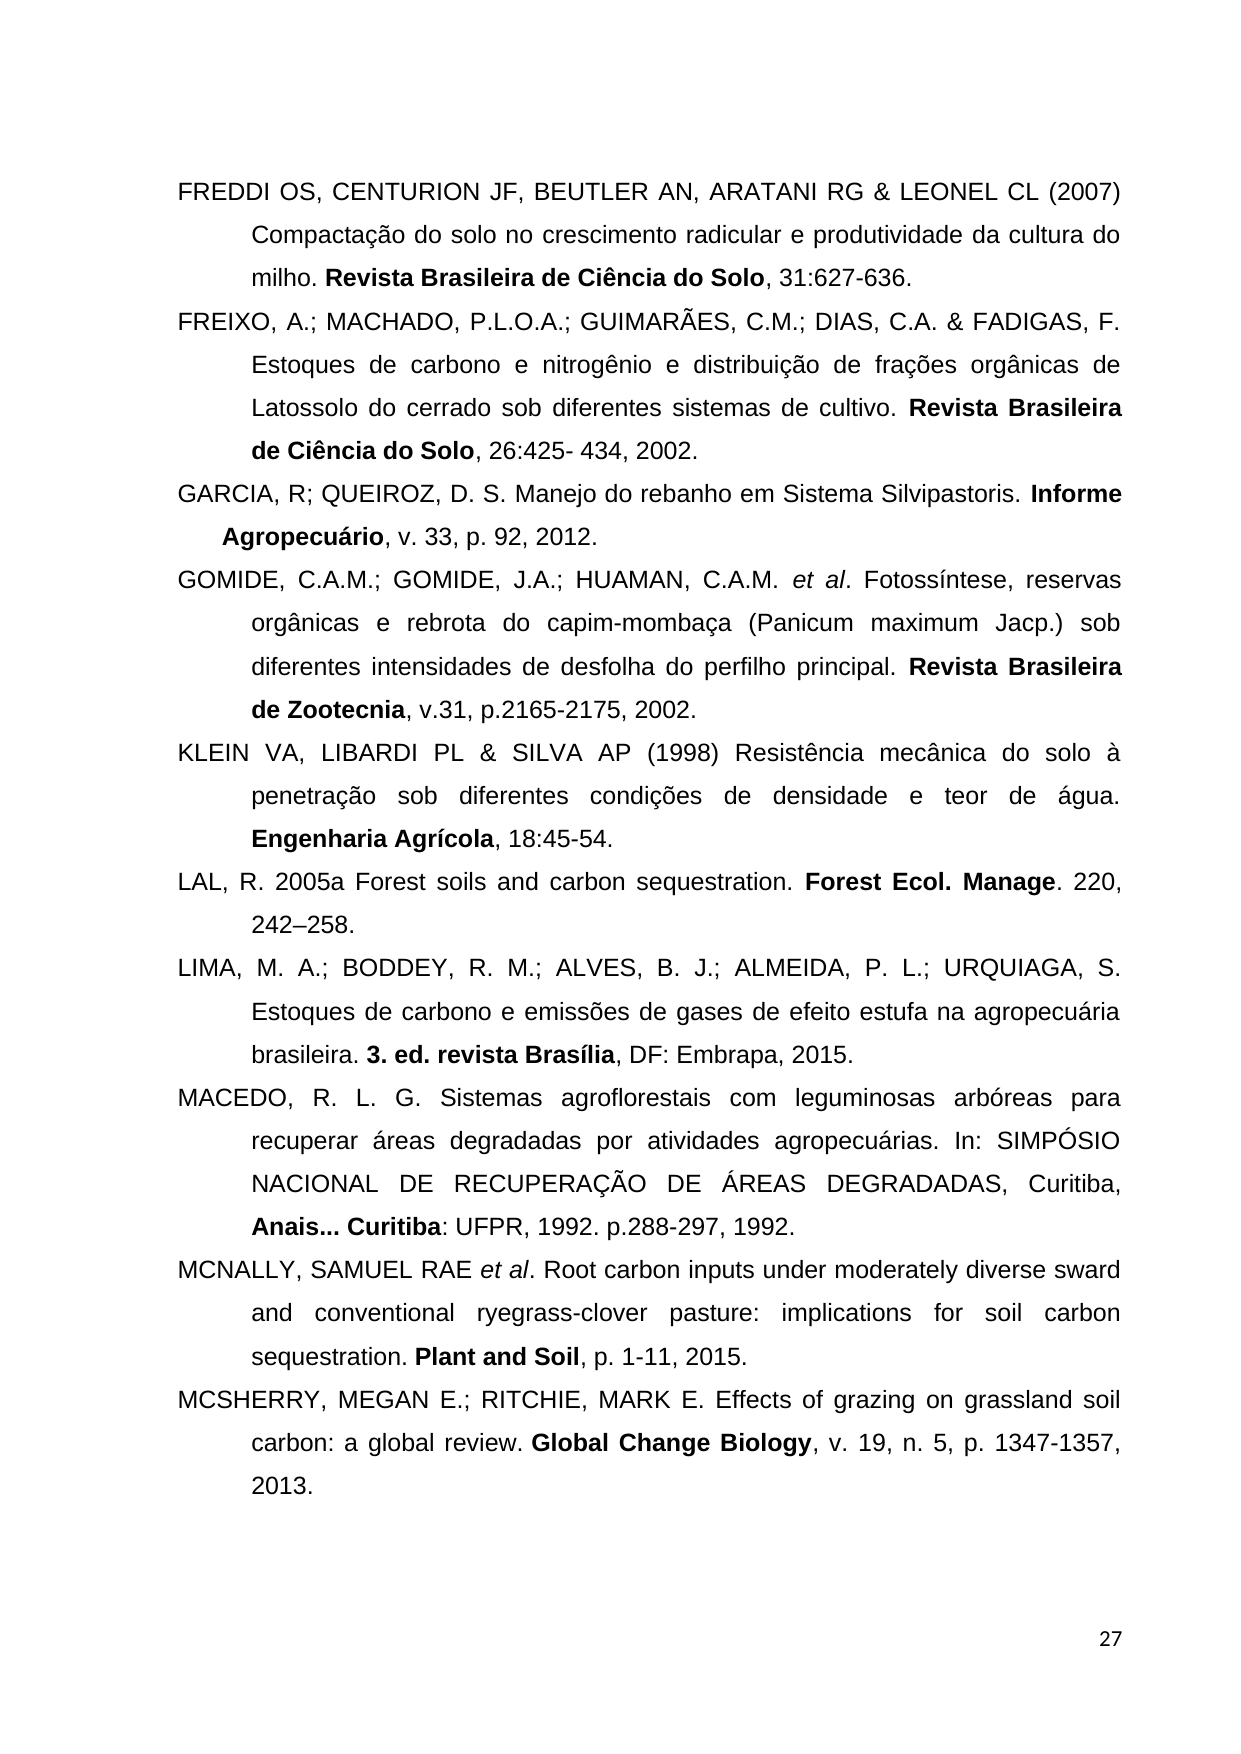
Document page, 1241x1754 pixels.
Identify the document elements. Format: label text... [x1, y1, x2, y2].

text GARCIA, R; QUEIROZ, D. S. Manejo do rebanho em Sistema Silvipastoris. Informe Agropecuário, v. 33, p. 92, 2012. [177, 479, 1122, 551]
text LAL, R. 2005a Forest soils and carbon sequestration. Forest Ecol. Manage. 220, 242–258. [177, 867, 1122, 939]
text MCSHERRY, MEGAN E.; RITCHIE, MARK E. Effects of grazing on grassland soil carbon: a global review. Global Change Biology, v. 19, n. 5, p. 1347-1357, 2013. [177, 1385, 1122, 1500]
text LIMA, M. A.; BODDEY, R. M.; ALVES, B. J.; ALMEIDA, P. L.; URQUIAGA, S. Estoques de carbono e emissões de gases de efeito estufa na agropecuária brasileira. 3. ed. revista Brasília, DF: Embrapa, 2015. [177, 953, 1122, 1068]
text FREDDI OS, CENTURION JF, BEUTLER AN, ARATANI RG & LEONEL CL (2007) Compactação do solo no crescimento radicular e produtividade da cultura do milho. Revista Brasileira de Ciência do Solo, 31:627-636. [177, 177, 1122, 292]
text FREIXO, A.; MACHADO, P.L.O.A.; GUIMARÃES, C.M.; DIAS, C.A. & FADIGAS, F. Estoques de carbono e nitrogênio e distribuição de frações orgânicas de Latossolo do cerrado sob diferentes sistemas de cultivo. Revista Brasileira de Ciência do Solo, 26:425- 434, 2002. [177, 307, 1122, 465]
text MACEDO, R. L. G. Sistemas agroflorestais com leguminosas arbóreas para recuperar áreas degradadas por atividades agropecuárias. In: SIMPÓSIO NACIONAL DE RECUPERAÇÃO DE ÁREAS DEGRADADAS, Curitiba, Anais... Curitiba: UFPR, 1992. p.288-297, 1992. [177, 1083, 1122, 1241]
text KLEIN VA, LIBARDI PL & SILVA AP (1998) Resistência mecânica do solo à penetração sob diferentes condições de densidade e teor de água. Engenharia Agrícola, 18:45-54. [177, 738, 1122, 853]
text GOMIDE, C.A.M.; GOMIDE, J.A.; HUAMAN, C.A.M. et al. Fotossíntese, reservas orgânicas e rebrota do capim-mombaça (Panicum maximum Jacp.) sob diferentes intensidades de desfolha do perfilho principal. Revista Brasileira de Zootecnia, v.31, p.2165-2175, 2002. [177, 565, 1122, 723]
text MCNALLY, SAMUEL RAE et al. Root carbon inputs under moderately diverse sward and conventional ryegrass-clover pasture: implications for soil carbon sequestration. Plant and Soil, p. 1-11, 2015. [177, 1255, 1122, 1370]
